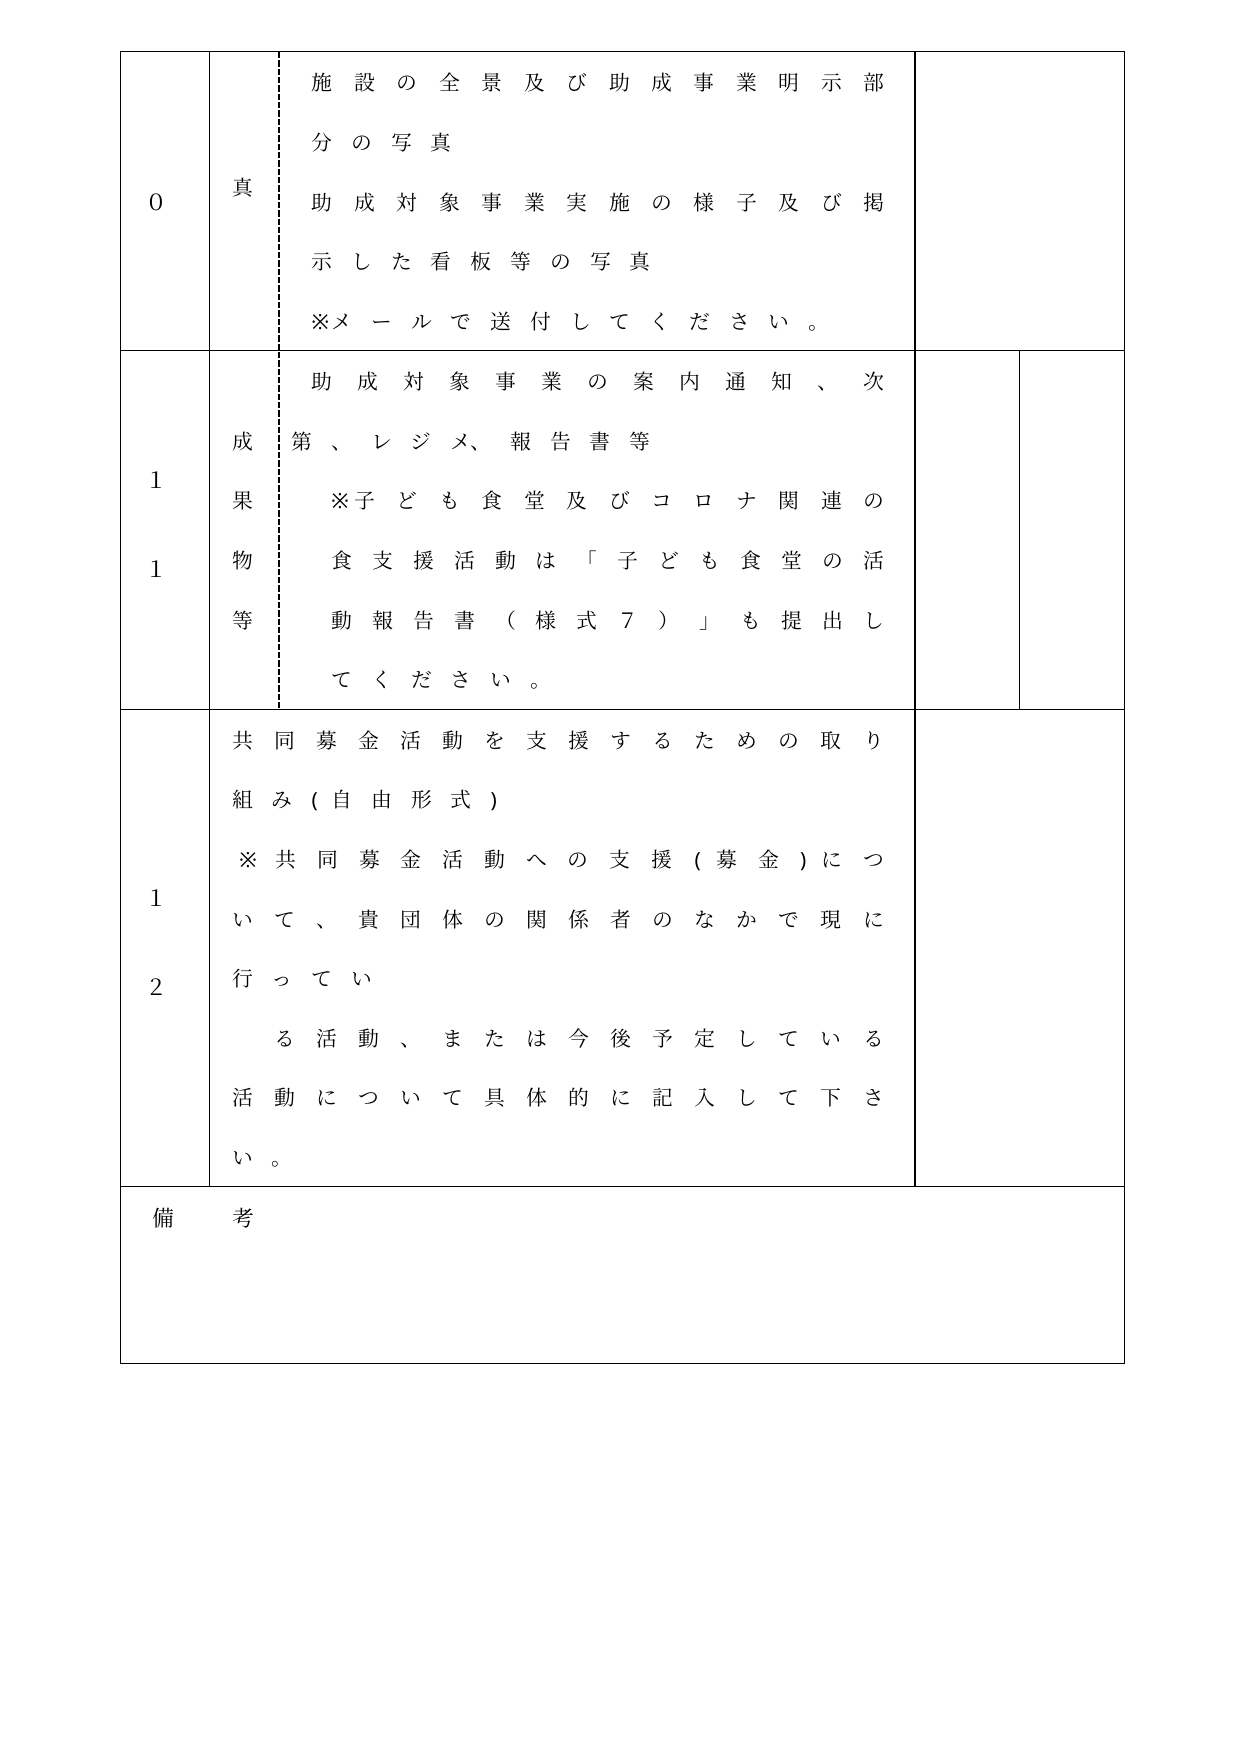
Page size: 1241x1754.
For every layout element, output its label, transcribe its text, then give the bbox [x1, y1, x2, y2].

table_cell [1020, 351, 1124, 708]
table_cell 備 考 [121, 1187, 1124, 1362]
table_cell 共同募金活動を支援するための取り組み(自由形式) ※共同募金活動への支援(募金)について、貴団体の関係者のなかで現に行ってい る活動、または今後予定している活動について具体的に記入して下さい。 [210, 710, 914, 1186]
table_cell 成果 物等 [210, 351, 279, 708]
table_cell [916, 52, 1124, 350]
table_cell [916, 351, 1019, 708]
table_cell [279, 52, 914, 350]
table_cell １２ [121, 710, 209, 1186]
table_cell [916, 710, 1124, 1186]
table_cell 写真 [210, 52, 279, 350]
table_cell １１ [121, 351, 209, 708]
table_cell 助成対象事業の案内通知、次第、レジメ、報告書等 ※子ども食堂及びコロナ関連の食支援活動は「子ども食堂の活動報告書（様式７）」も提出してください。 [279, 351, 914, 708]
table_cell １０ [121, 52, 209, 350]
